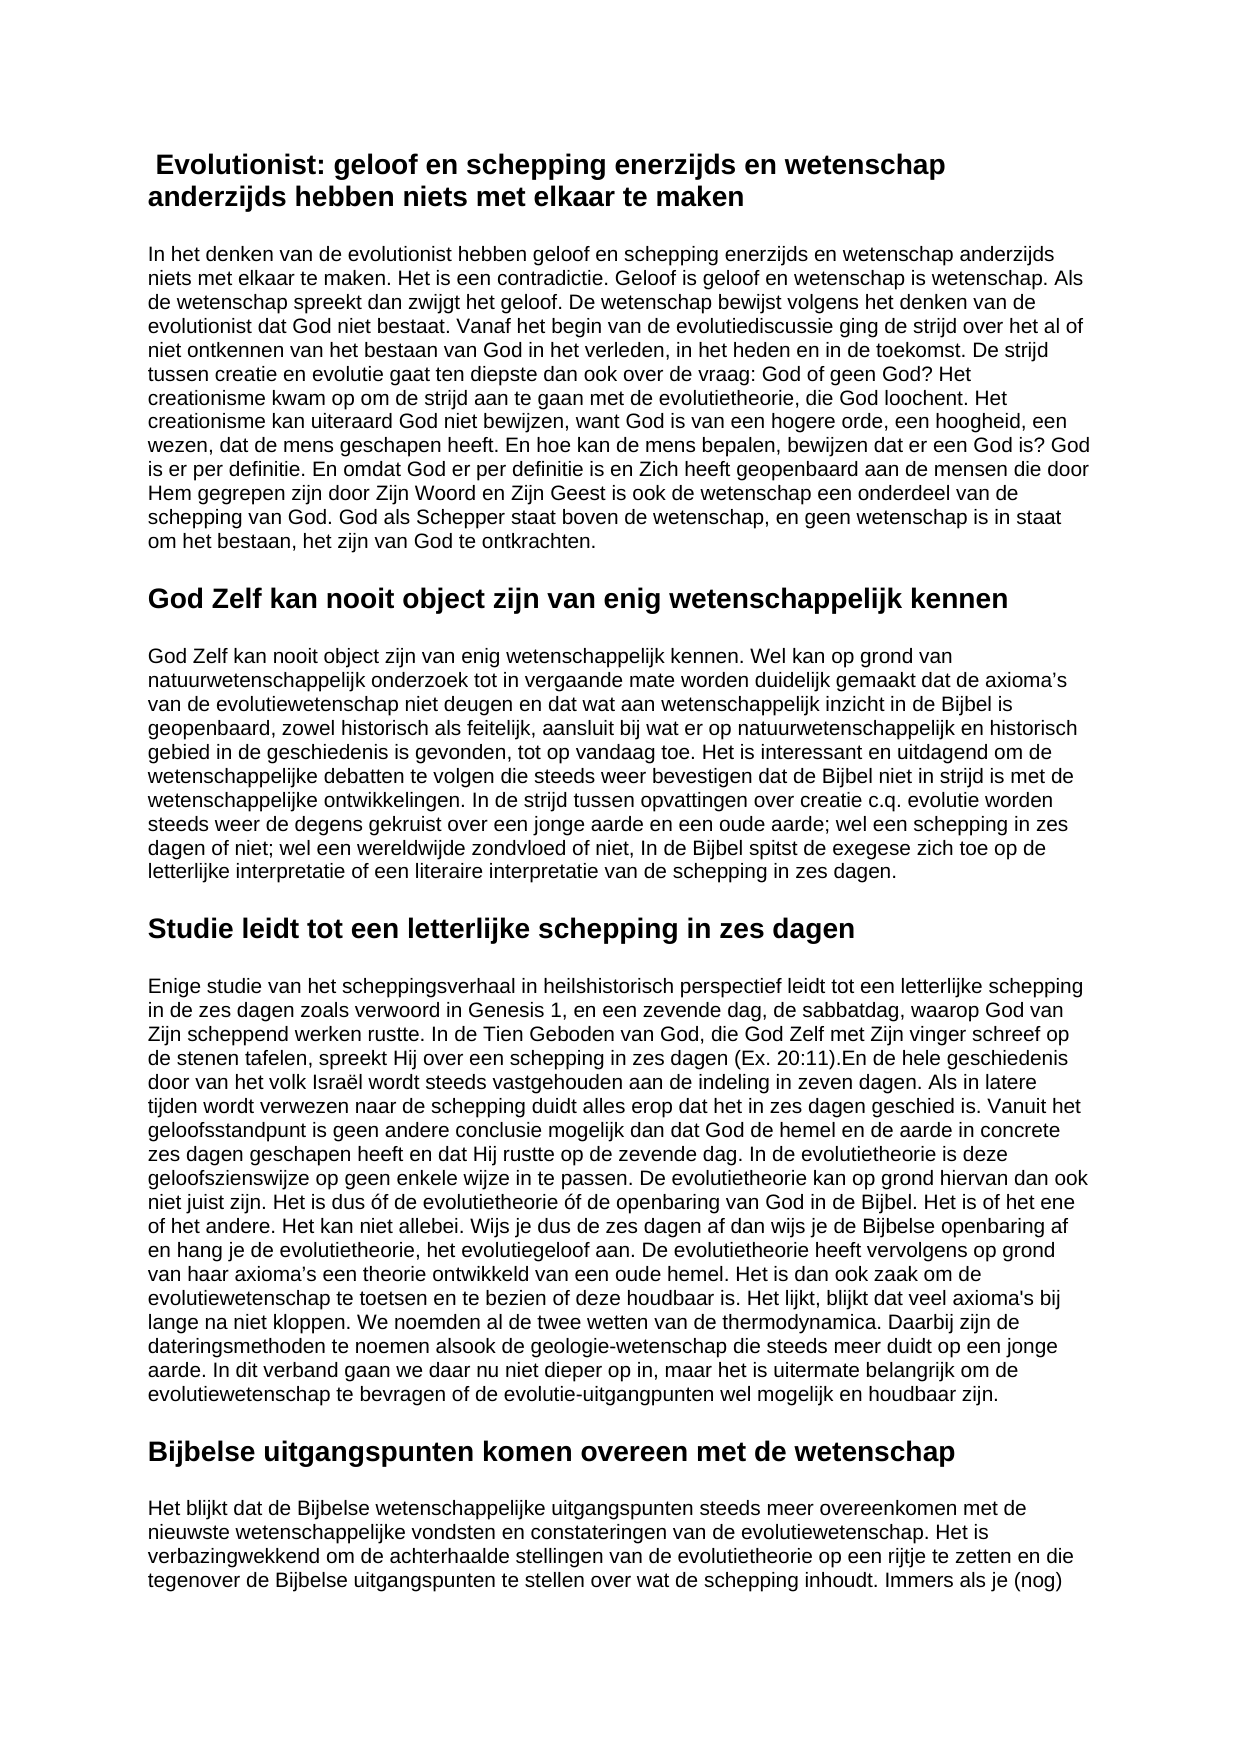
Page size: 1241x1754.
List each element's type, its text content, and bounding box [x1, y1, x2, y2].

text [148, 1496, 1093, 1592]
text God Zelf kan nooit object zijn van enig wetenschappelijk kennen [148, 582, 1093, 614]
text Evolutionist: geloof en schepping enerzijds en wetenschap anderzijds hebben niets met elkaar te maken [148, 148, 1093, 212]
text Enige studie van het scheppingsverhaal in heilshistorisch perspectief leidt tot een letterlijke schepping in de zes dagen zoals verwoord in Genesis 1, en een zevende dag, de sabbatdag, waarop God van Zijn scheppend werken rustte. In de Tien Geboden van God, die God Zelf met Zijn vinger schreef op de stenen tafelen, spreekt Hij over een schepping in zes dagen (Ex. 20:11).En de hele geschiedenis door van het volk Israël wordt steeds vastgehouden aan de indeling in zeven dagen. Als in latere tijden wordt verwezen naar de schepping duidt alles erop dat het in zes dagen geschied is. Vanuit het geloofsstandpunt is geen andere conclusie mogelijk dan dat God de hemel en de aarde in concrete zes dagen geschapen heeft en dat Hij rustte op de zevende dag. In de evolutietheorie is deze geloofszienswijze op geen enkele wijze in te passen. De evolutietheorie kan op grond hiervan dan ook niet juist zijn. Het is dus óf de evolutietheorie óf de openbaring van God in de Bijbel. Het is of het ene of het andere. Het kan niet allebei. Wijs je dus de zes dagen af dan wijs je de Bijbelse openbaring af en hang je de evolutietheorie, het evolutiegeloof aan. De evolutietheorie heeft vervolgens op grond van haar axioma’s een theorie ontwikkeld van een oude hemel. Het is dan ook zaak om de evolutiewetenschap te toetsen en te bezien of deze houdbaar is. Het lijkt, blijkt dat veel axioma's bij lange na niet kloppen. We noemden al de twee wetten van de thermodynamica. Daarbij zijn de dateringsmethoden te noemen alsook de geologie-wetenschap die steeds meer duidt op een jonge aarde. In dit verband gaan we daar nu niet dieper op in, maar het is uitermate belangrijk om de evolutiewetenschap te bevragen of de evolutie-uitgangpunten wel mogelijk en houdbaar zijn. [148, 974, 1093, 1405]
text Bijbelse uitgangspunten komen overeen met de wetenschap [148, 1434, 1093, 1467]
text God Zelf kan nooit object zijn van enig wetenschappelijk kennen. Wel kan op grond van natuurwetenschappelijk onderzoek tot in vergaande mate worden duidelijk gemaakt dat de axioma’s van de evolutiewetenschap niet deugen en dat wat aan wetenschappelijk inzicht in de Bijbel is geopenbaard, zowel historisch als feitelijk, aansluit bij wat er op natuurwetenschappelijk en historisch gebied in de geschiedenis is gevonden, tot op vandaag toe. Het is interessant en uitdagend om de wetenschappelijke debatten te volgen die steeds weer bevestigen dat de Bijbel niet in strijd is met de wetenschappelijke ontwikkelingen. In de strijd tussen opvattingen over creatie c.q. evolutie worden steeds weer de degens gekruist over een jonge aarde en een oude aarde; wel een schepping in zes dagen of niet; wel een wereldwijde zondvloed of niet, In de Bijbel spitst de exegese zich toe op de letterlijke interpretatie of een literaire interpretatie van de schepping in zes dagen. [148, 644, 1093, 883]
text Studie leidt tot een letterlijke schepping in zes dagen [148, 912, 1093, 945]
text In het denken van de evolutionist hebben geloof en schepping enerzijds en wetenschap anderzijds niets met elkaar te maken. Het is een contradictie. Geloof is geloof en wetenschap is wetenschap. Als de wetenschap spreekt dan zwijgt het geloof. De wetenschap bewijst volgens het denken van de evolutionist dat God niet bestaat. Vanaf het begin van de evolutiediscussie ging de strijd over het al of niet ontkennen van het bestaan van God in het verleden, in het heden en in de toekomst. De strijd tussen creatie en evolutie gaat ten diepste dan ook over de vraag: God of geen God? Het creationisme kwam op om de strijd aan te gaan met de evolutietheorie, die God loochent. Het creationisme kan uiteraard God niet bewijzen, want God is van een hogere orde, een hoogheid, een wezen, dat de mens geschapen heeft. En hoe kan de mens bepalen, bewijzen dat er een God is? God is er per definitie. En omdat God er per definitie is en Zich heeft geopenbaard aan de mensen die door Hem gegrepen zijn door Zijn Woord en Zijn Geest is ook de wetenschap een onderdeel van de schepping van God. God als Schepper staat boven de wetenschap, en geen wetenschap is in staat om het bestaan, het zijn van God te ontkrachten. [148, 242, 1093, 553]
